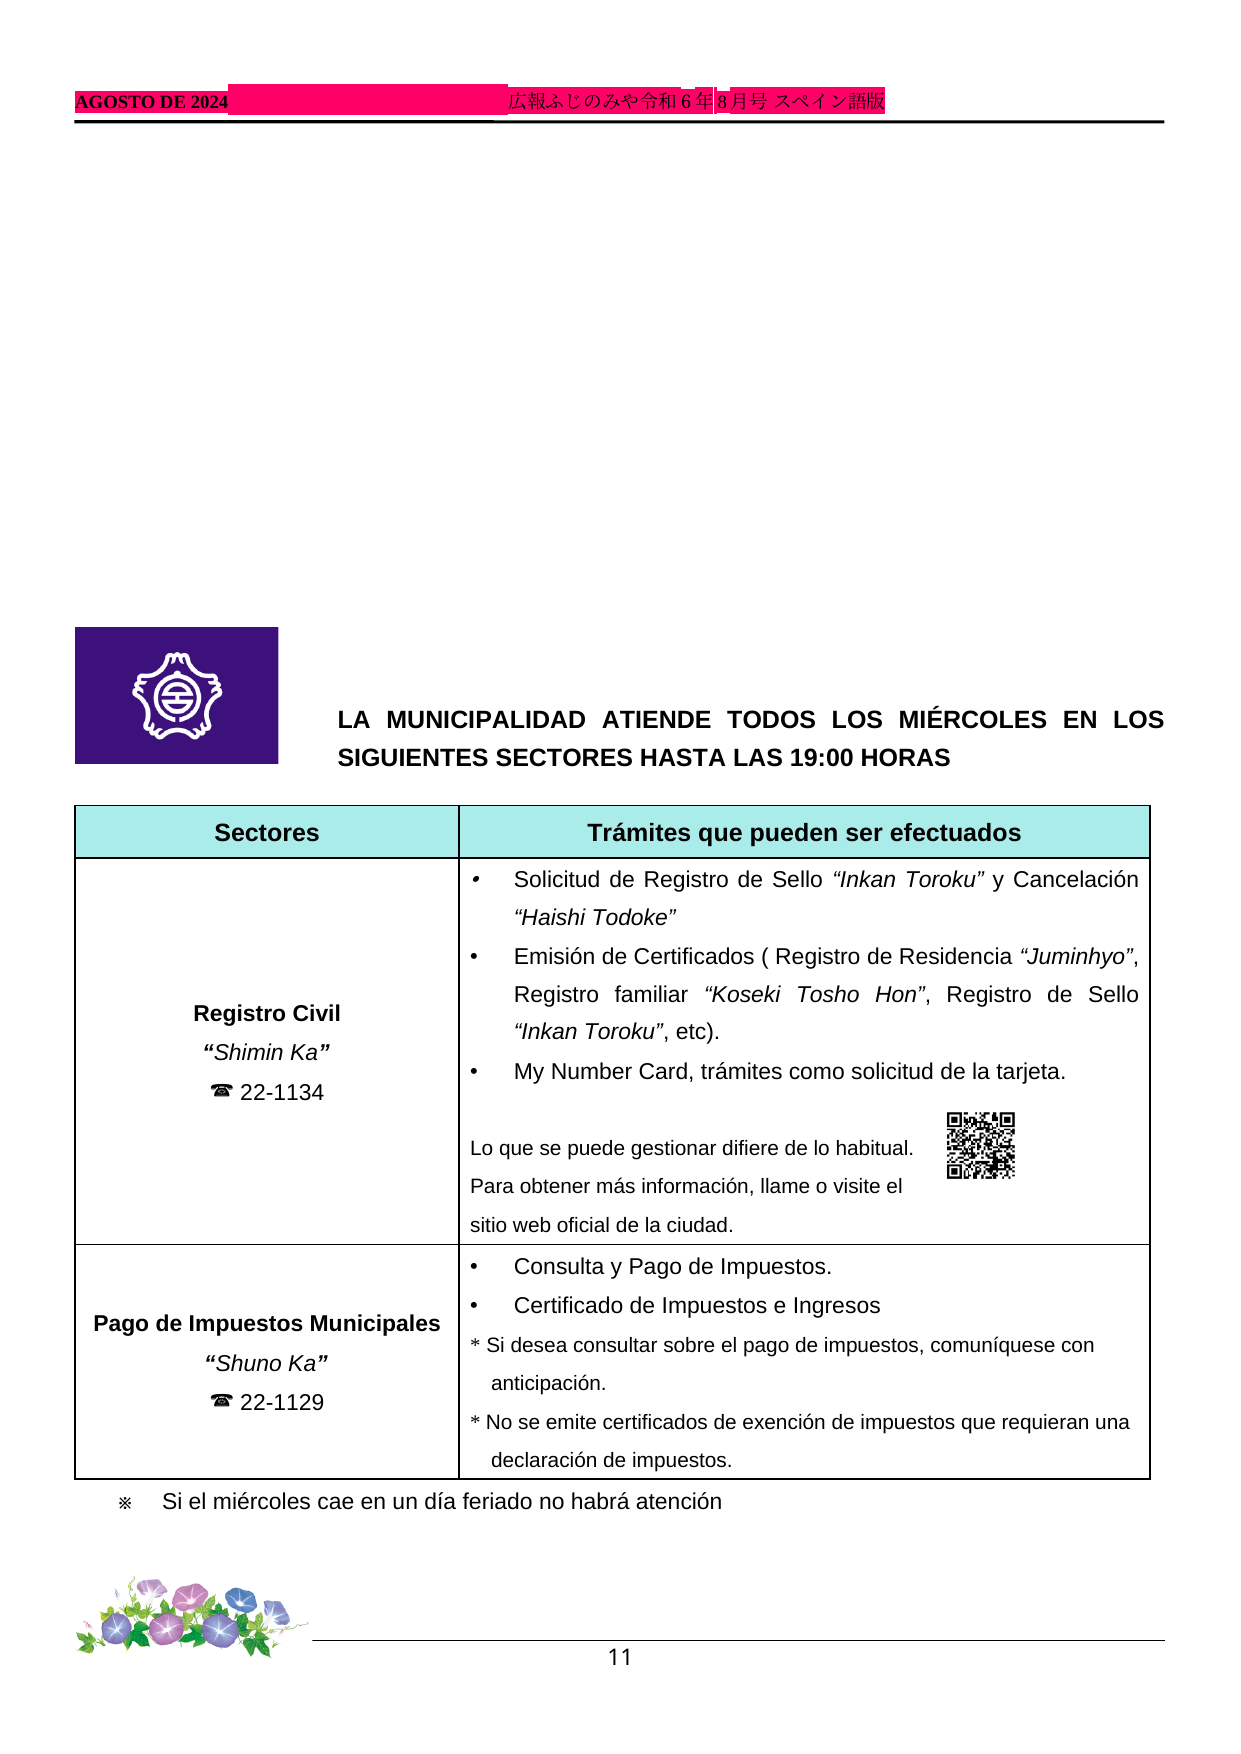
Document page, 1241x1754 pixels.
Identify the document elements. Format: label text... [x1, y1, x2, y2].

table_header Sectores [76, 806, 458, 857]
picture [75, 627, 279, 764]
table_cell Solicitud de Registro de Sello “Inkan Toroku” y Cancelación “Haishi Todoke” Emisión de Certificados ( Registro de Residencia “Juminhyo”, Registro familiar “Koseki Tosho Hon”, Registro de Sello “Inkan Toroku”, etc). My Number Card, trámites como solicitud de la tarjeta. Lo que se puede gestionar difiere de lo habitual. Para obtener más información, llame o visite el sitio web oficial de la ciudad. [460, 859, 1149, 1244]
table_cell Pago de Impuestos Municipales “Shuno Ka” 22-1129 [76, 1245, 458, 1478]
table_cell Consulta y Pago de Impuestos. Certificado de Impuestos e Ingresos * Si desea consultar sobre el pago de impuestos, comuníquese con anticipación. * No se emite certificados de exención de impuestos que requieran una declaración de impuestos. [460, 1245, 1149, 1478]
text LA MUNICIPALIDAD ATIENDE TODOS LOS MIÉRCOLES EN LOS SIGUIENTES SECTORES HASTA LAS 19:00 HORAS [337, 701, 1165, 776]
table_header Trámites que pueden ser efectuados [460, 806, 1149, 857]
table_cell Registro Civil “Shimin Ka” 22-1134 [76, 859, 458, 1244]
picture [75, 1563, 313, 1666]
list Si el miércoles cae en un día feriado no habrá atención [118, 1482, 1165, 1520]
